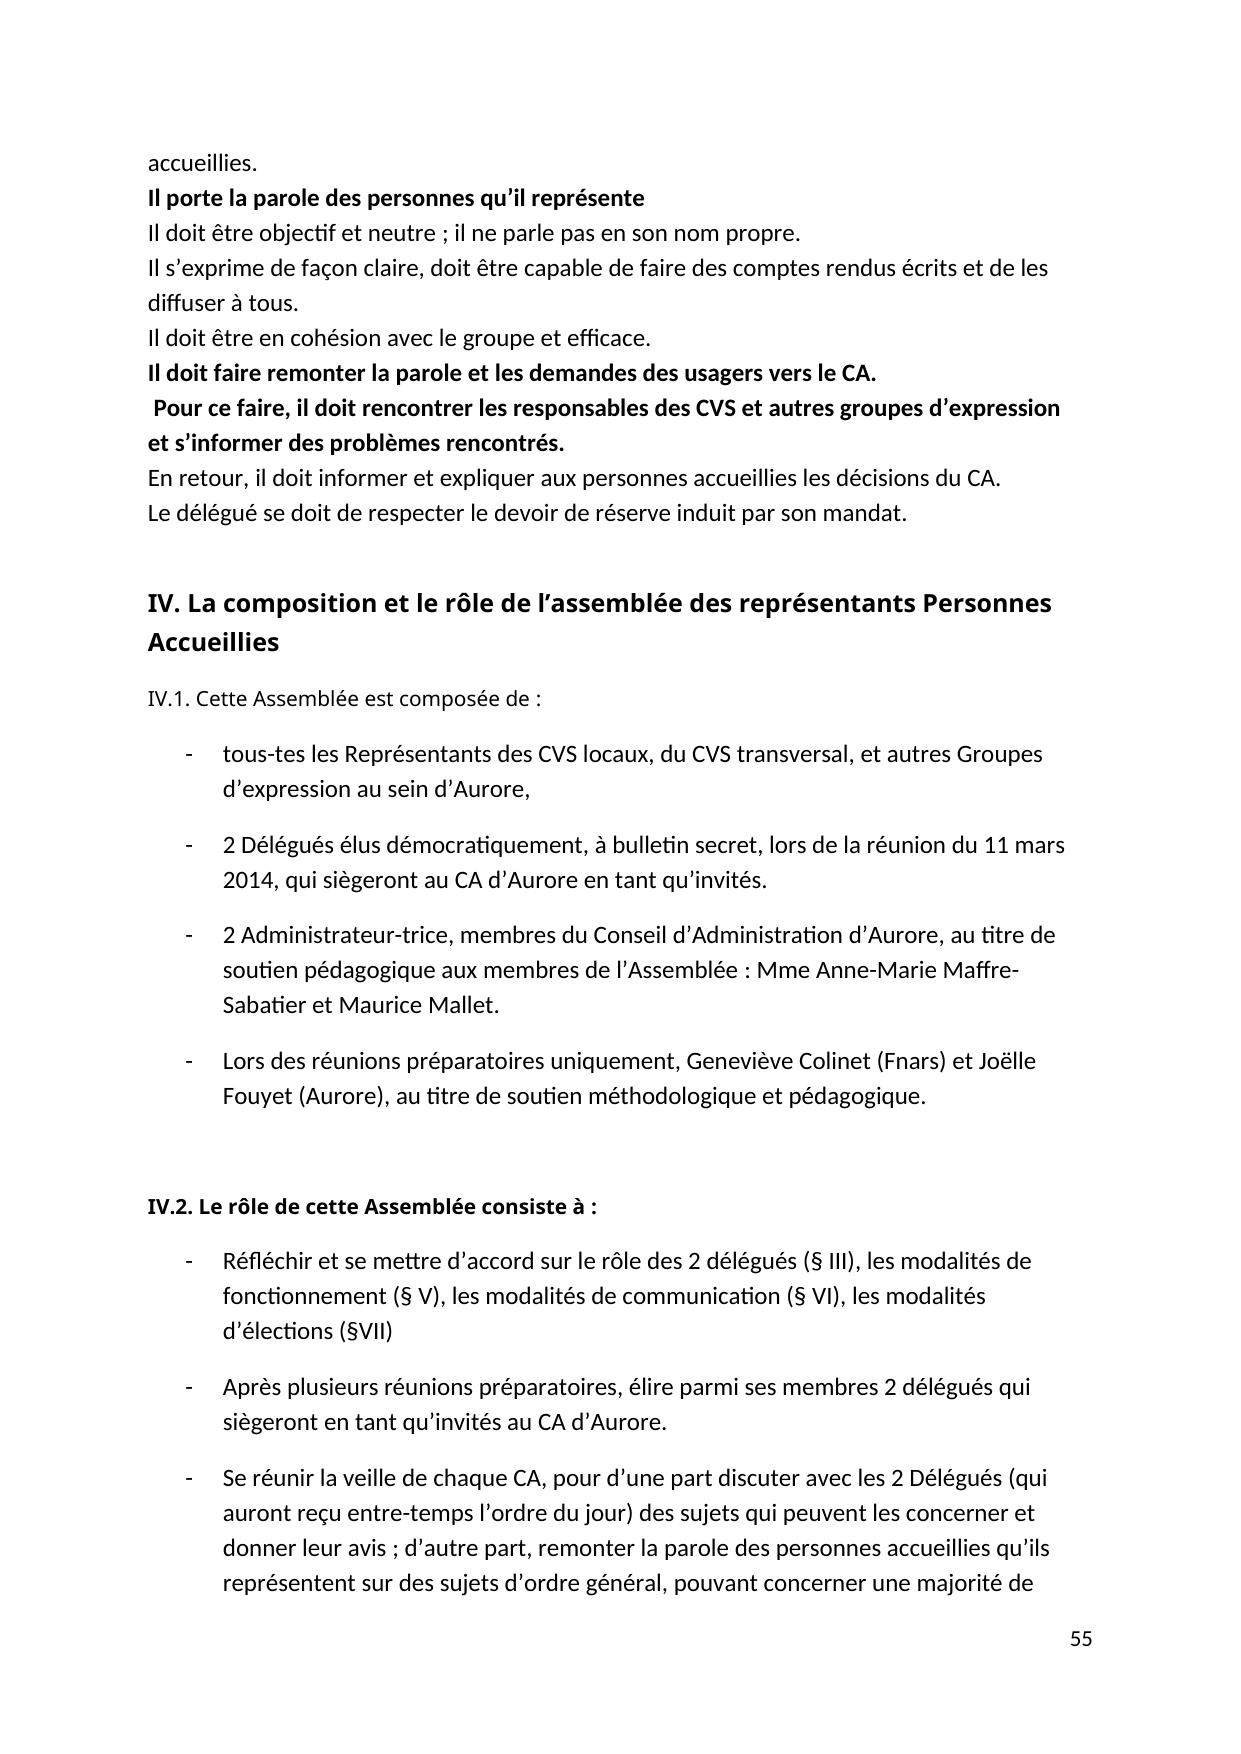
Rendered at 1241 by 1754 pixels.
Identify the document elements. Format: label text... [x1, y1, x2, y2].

text IV. La composition et le rôle de l’assemblée des représentants Personnes Accueillies [148, 585, 1093, 658]
list 2 Délégués élus démocratiquement, à bulletin secret, lors de la réunion du 11 mars 2014, qui siègeront au CA d’Aurore en tant qu’invités. [185, 829, 1093, 894]
list Après plusieurs réunions préparatoires, élire parmi ses membres 2 délégués qui siègeront en tant qu’invités au CA d’Aurore. [185, 1371, 1093, 1437]
text IV.2. Le rôle de cette Assemblée consiste à : [148, 1192, 1093, 1221]
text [148, 148, 1093, 560]
list 2 Administrateur-trice, membres du Conseil d’Administration d’Aurore, au titre de soutien pédagogique aux membres de l’Assemblée : Mme Anne-Marie Maffre-Sabatier et Maurice Mallet. [185, 919, 1093, 1020]
list Réfléchir et se mettre d’accord sur le rôle des 2 délégués (§ III), les modalités de fonctionnement (§ V), les modalités de communication (§ VI), les modalités d’élections (§VII) [185, 1246, 1093, 1346]
text IV.1. Cette Assemblée est composée de : [148, 684, 1093, 713]
list tous-tes les Représentants des CVS locaux, du CVS transversal, et autres Groupes d’expression au sein d’Aurore, [185, 738, 1093, 803]
list Lors des réunions préparatoires uniquement, Geneviève Colinet (Fnars) et Joëlle Fouyet (Aurore), au titre de soutien méthodologique et pédagogique. [185, 1045, 1093, 1111]
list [185, 1462, 1093, 1598]
